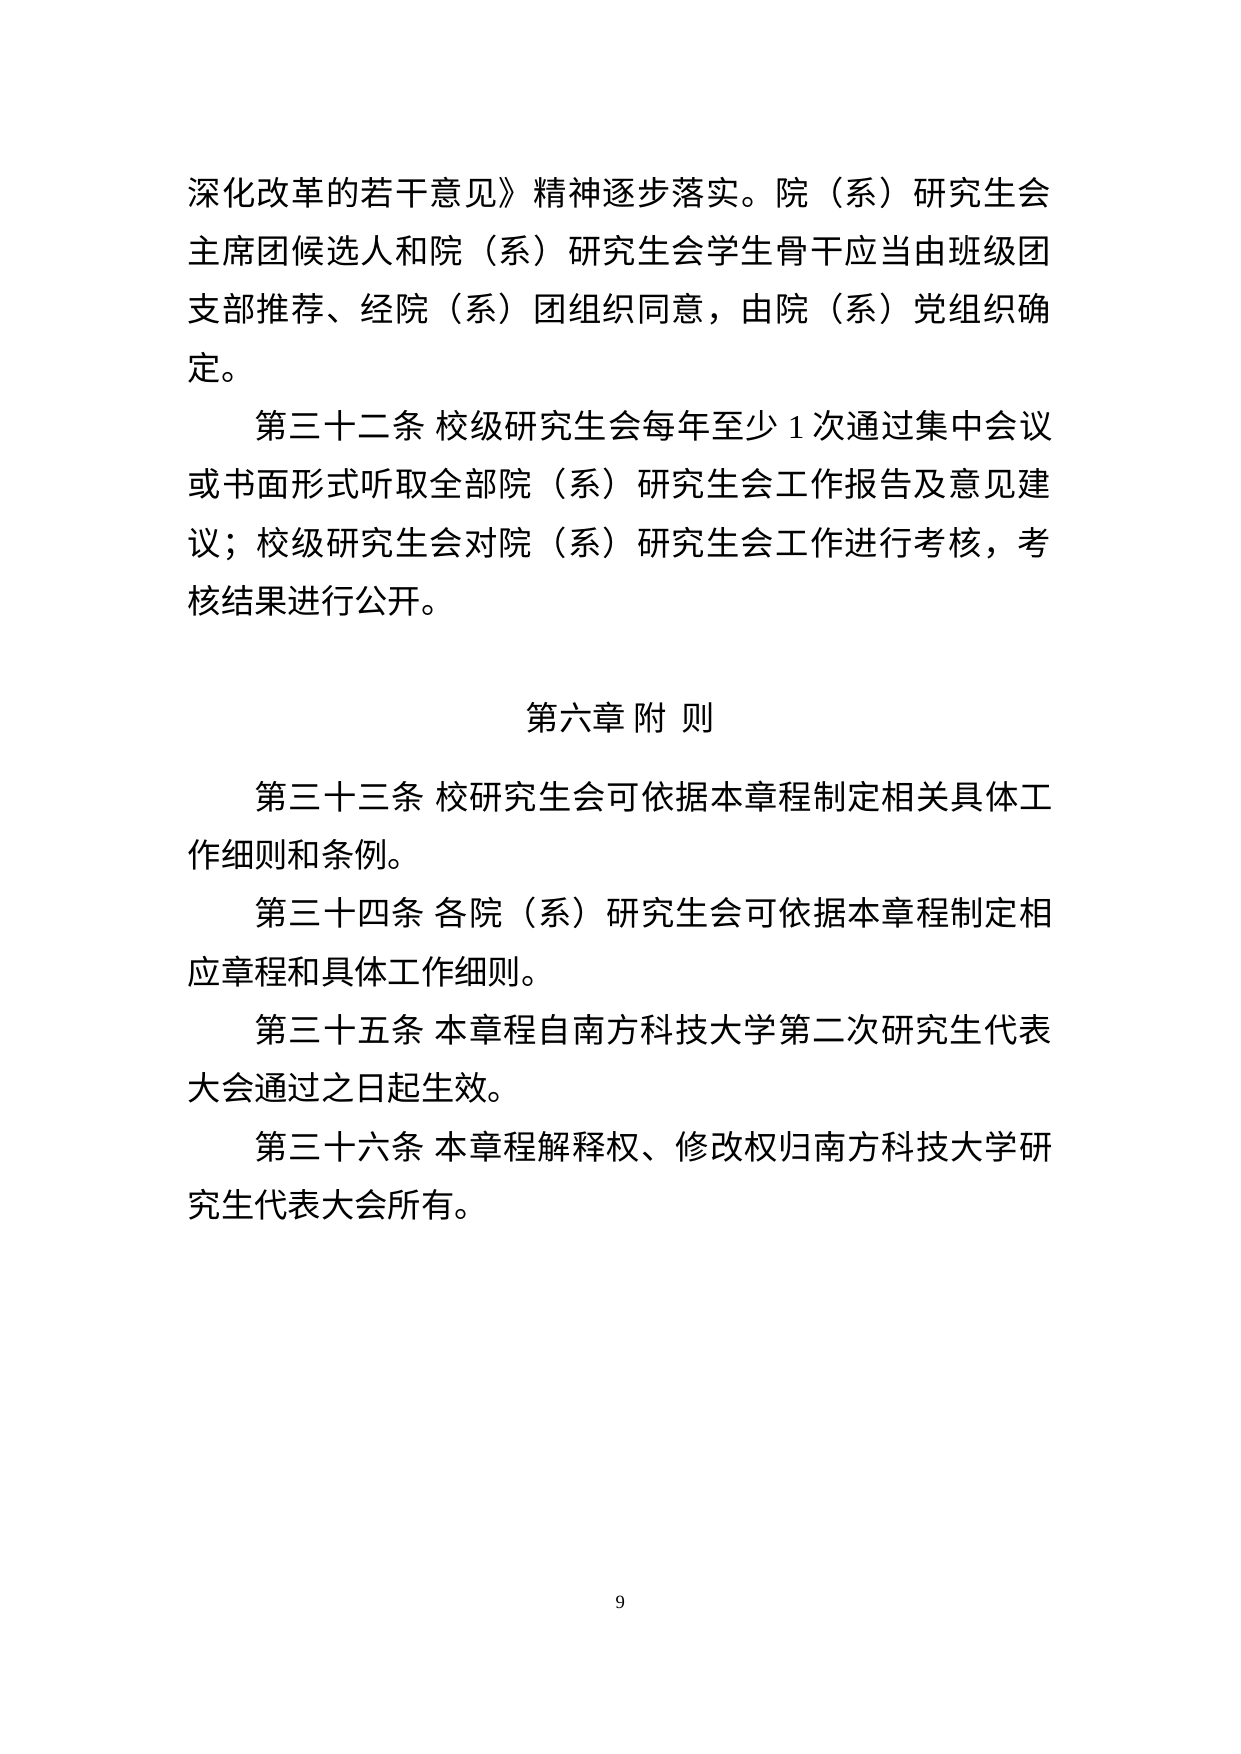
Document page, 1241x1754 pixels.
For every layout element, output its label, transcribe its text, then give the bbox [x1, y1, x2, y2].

text 第三十五条 本章程自南方科技大学第二次研究生代表大会通过之日起生效。 [187, 996, 1053, 1112]
text 第三十四条 各院（系）研究生会可依据本章程制定相应章程和具体工作细则。 [187, 879, 1053, 996]
text 第三十三条 校研究生会可依据本章程制定相关具体工作细则和条例。 [187, 762, 1053, 879]
text 第三十二条 校级研究生会每年至少1次通过集中会议或书面形式听取全部院（系）研究生会工作报告及意见建议；校级研究生会对院（系）研究生会工作进行考核，考核结果进行公开。 [187, 392, 1053, 625]
text 第三十六条 本章程解释权、修改权归南方科技大学研究生代表大会所有。 [187, 1112, 1053, 1229]
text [187, 158, 1053, 392]
text 第六章 附 则 [187, 683, 1053, 742]
